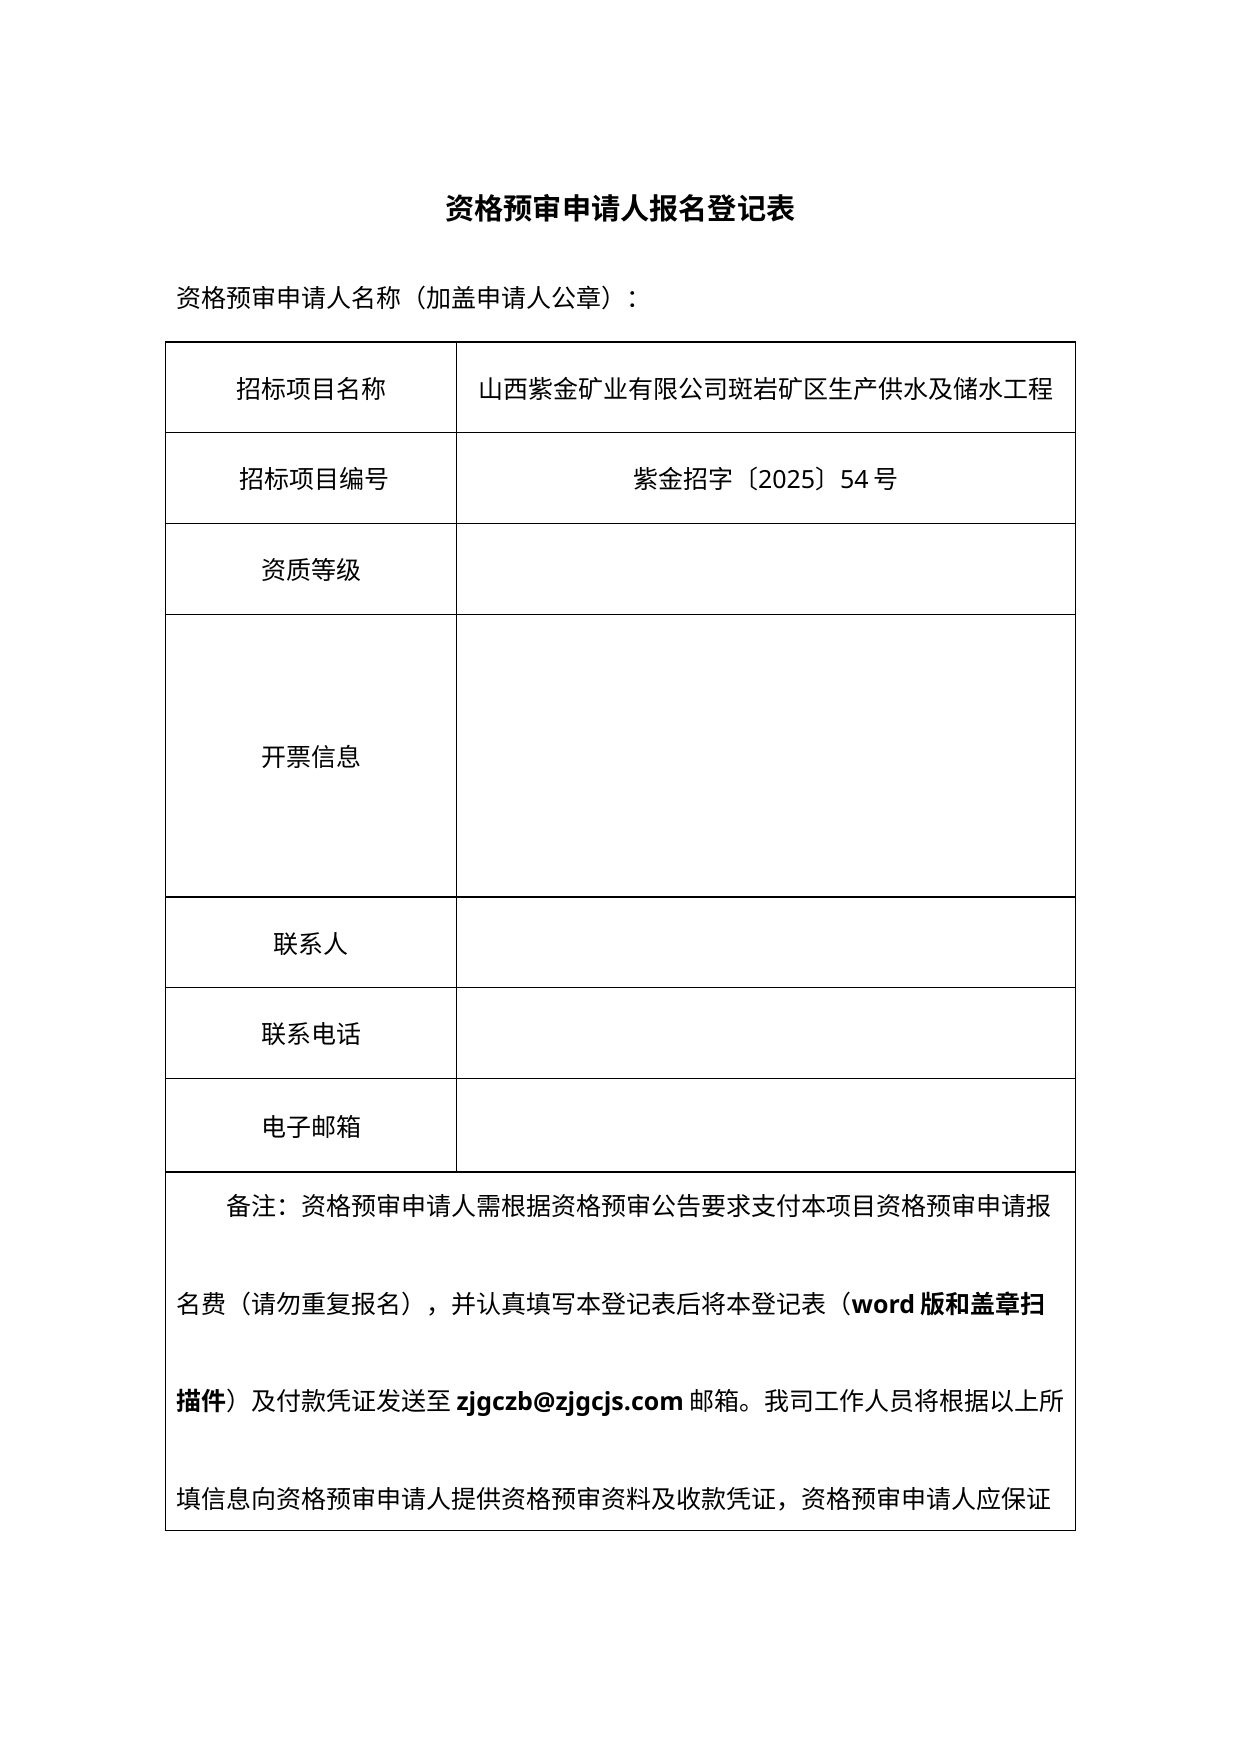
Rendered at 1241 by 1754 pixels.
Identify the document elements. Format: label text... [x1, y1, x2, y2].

table_cell 招标项目编号 [166, 433, 456, 523]
table_cell [457, 615, 1075, 896]
table_cell [457, 1079, 1075, 1171]
table_cell [457, 988, 1075, 1078]
table_cell 资格预审申请人名称（加盖申请人公章）： [165, 252, 1075, 341]
table_cell 联系人 [166, 898, 456, 987]
table_cell 电子邮箱 [166, 1079, 456, 1171]
table_cell 资质等级 [166, 524, 456, 613]
table_header 资格预审申请人报名登记表 [165, 162, 1075, 252]
table_cell 开票信息 [166, 615, 456, 896]
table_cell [166, 1173, 1075, 1530]
table_cell 紫金招字〔2025〕54号 [457, 433, 1075, 523]
table_cell [457, 898, 1075, 987]
table_cell [457, 524, 1075, 613]
table_cell 招标项目名称 [166, 343, 456, 432]
table_cell 山西紫金矿业有限公司斑岩矿区生产供水及储水工程 [457, 343, 1075, 432]
table_cell 联系电话 [166, 988, 456, 1078]
